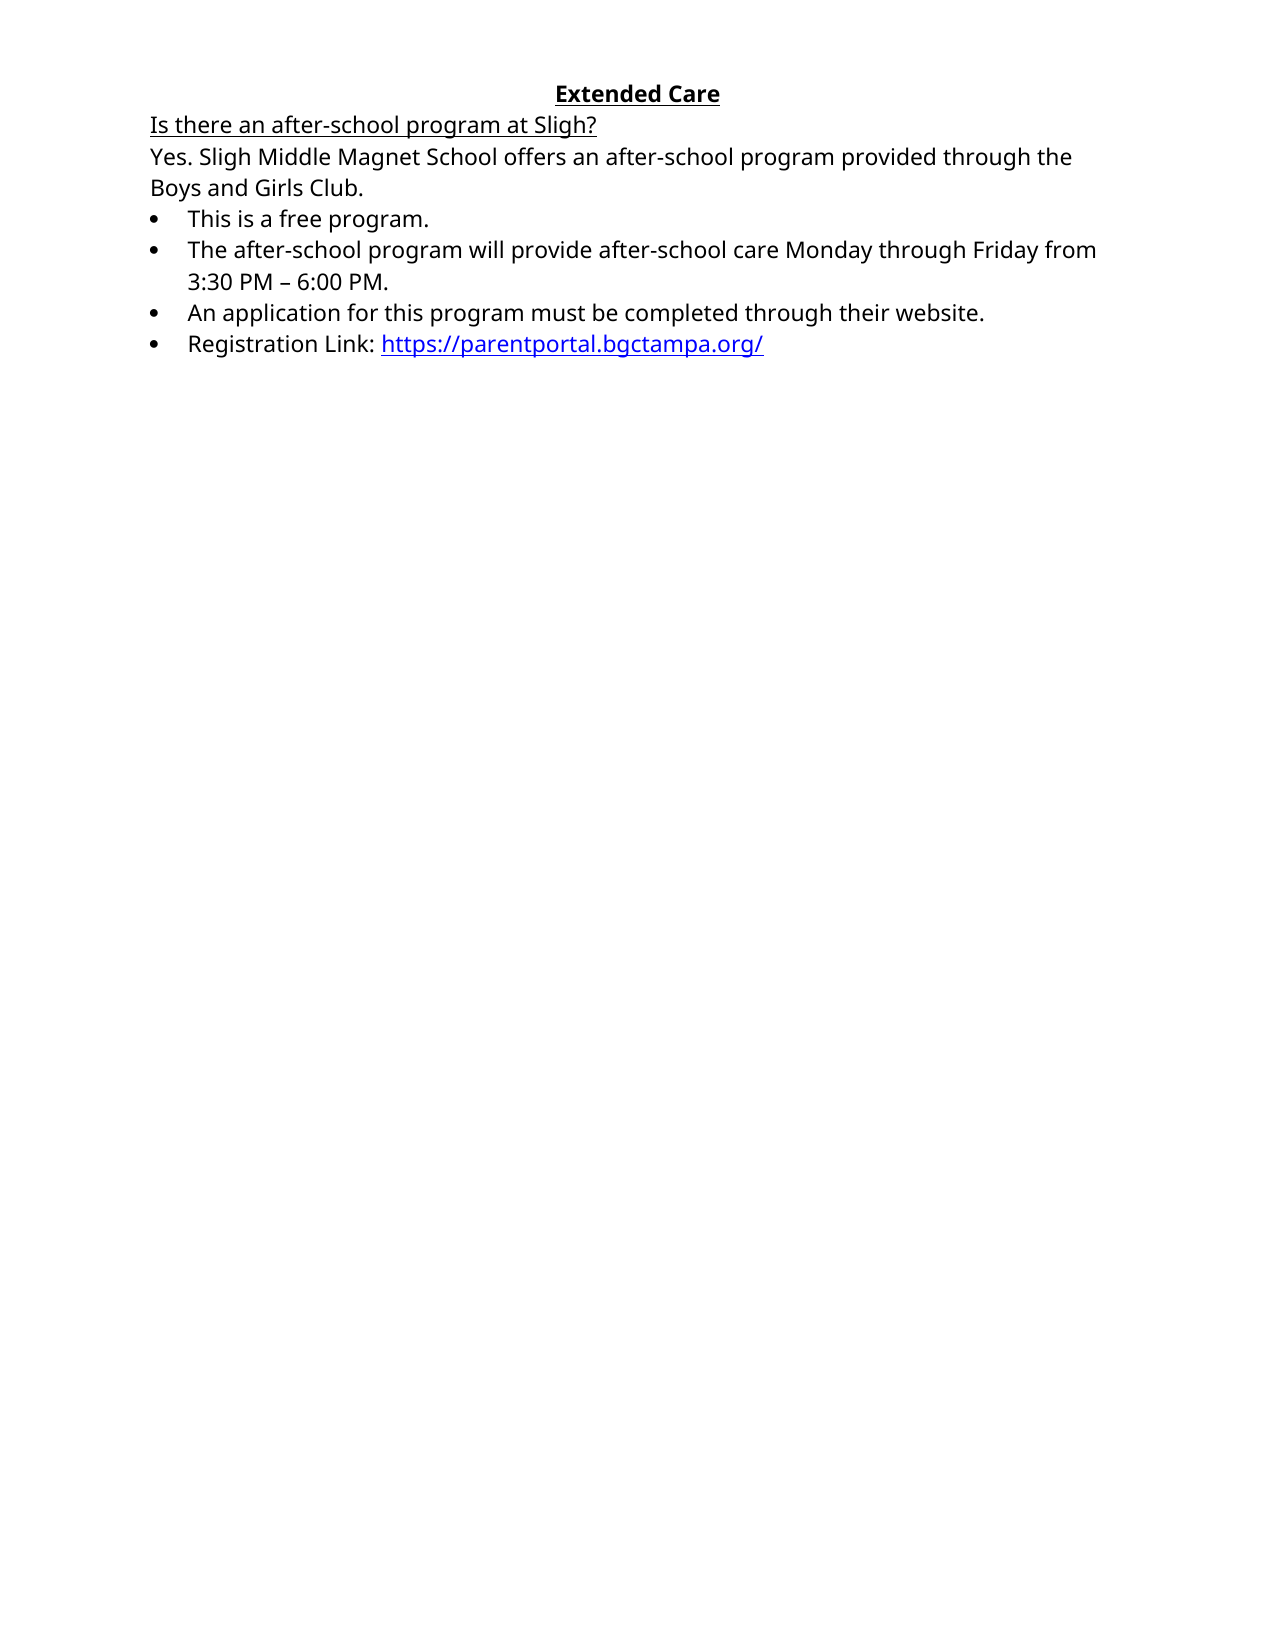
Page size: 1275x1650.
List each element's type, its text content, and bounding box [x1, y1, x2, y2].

list Registration Link: https://parentportal.bgctampa.org/ [150, 328, 1125, 359]
list The after-school program will provide after-school care Monday through Friday from 3:30 PM – 6:00 PM. [150, 234, 1125, 297]
text Is there an after-school program at Sligh? [150, 109, 1125, 141]
text Extended Care [150, 78, 1125, 109]
text Yes. Sligh Middle Magnet School offers an after-school program provided through the Boys and Girls Club. [150, 141, 1125, 203]
list An application for this program must be completed through their website. [150, 297, 1125, 328]
list This is a free program. [150, 203, 1125, 234]
